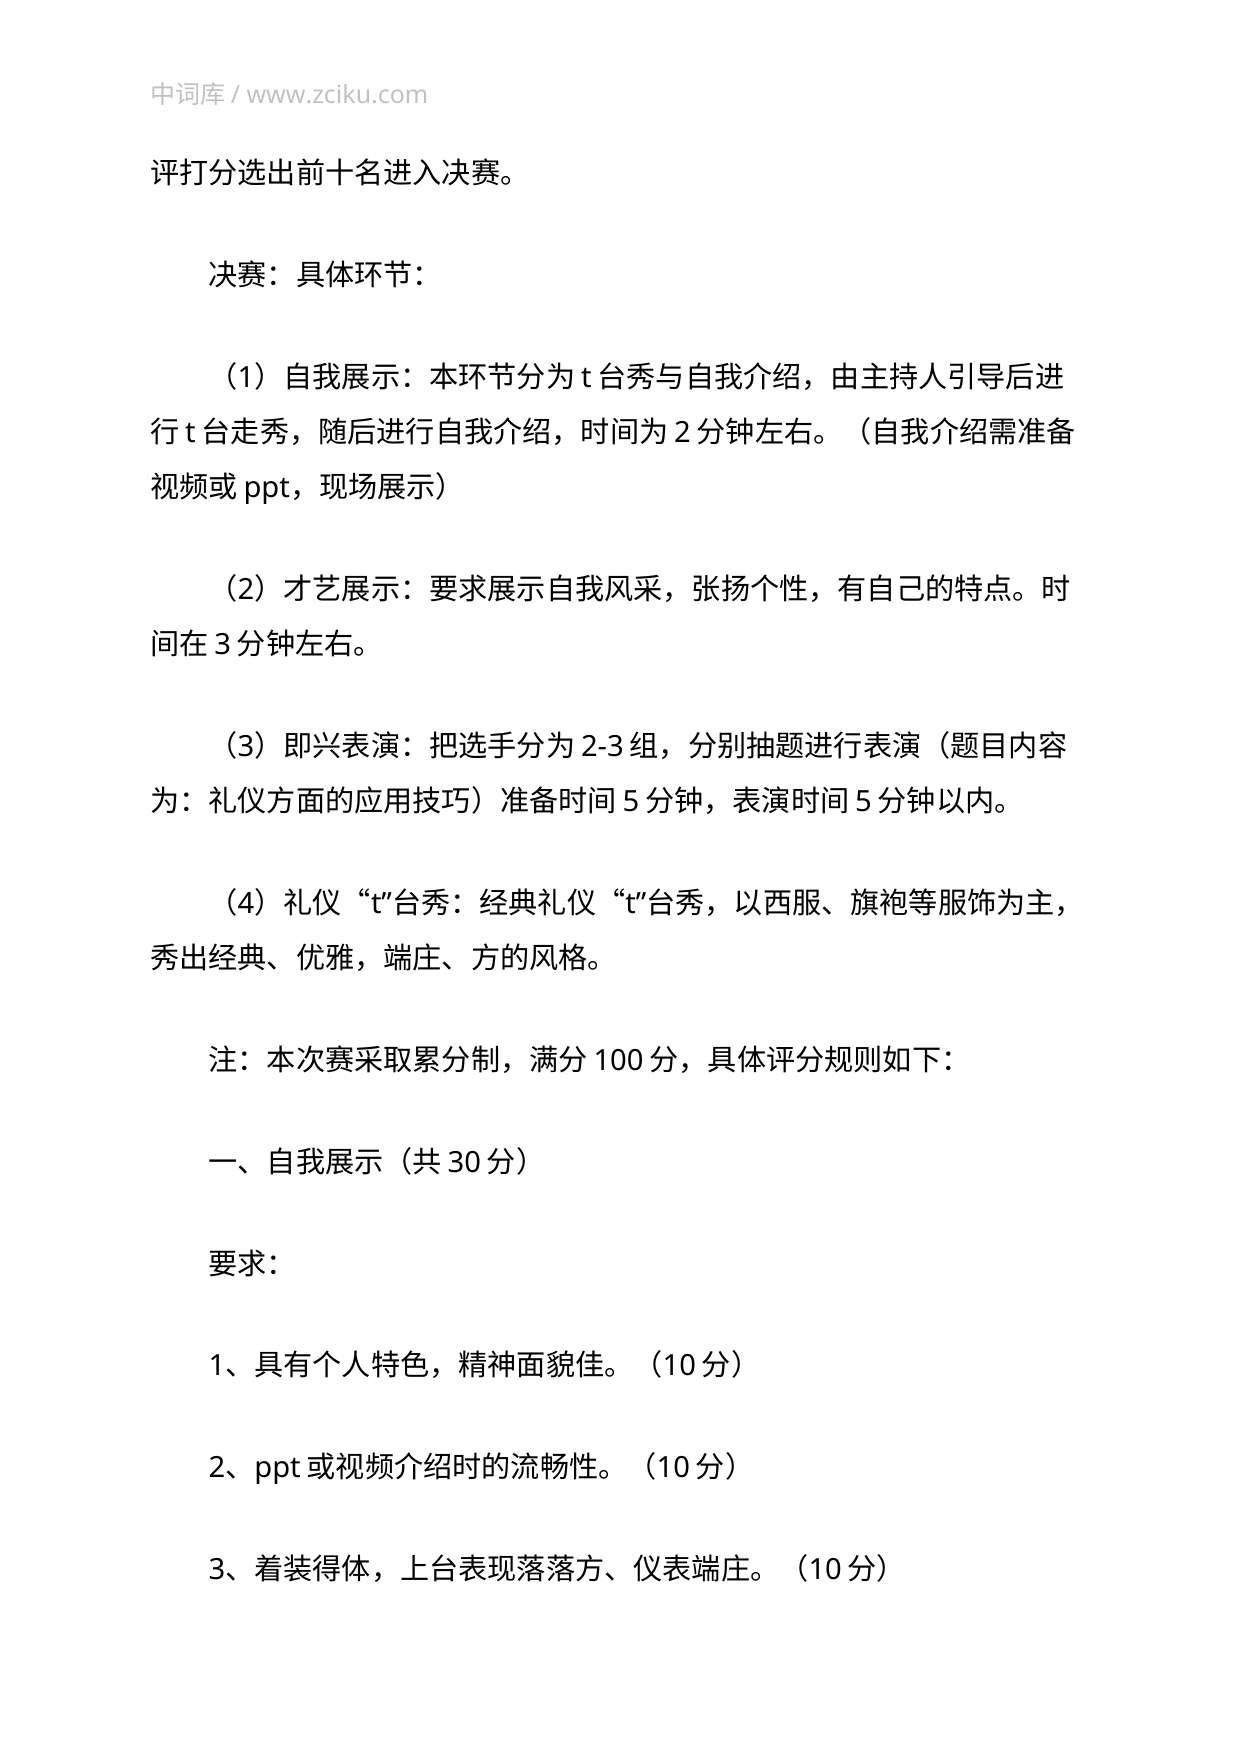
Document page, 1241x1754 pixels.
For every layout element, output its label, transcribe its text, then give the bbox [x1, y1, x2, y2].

text 决赛：具体环节： [150, 252, 1090, 294]
text （4）礼仪“t”台秀：经典礼仪“t”台秀，以西服、旗袍等服饰为主，秀出经典、优雅，端庄、方的风格。 [150, 879, 1090, 977]
text 3、着装得体，上台表现落落方、仪表端庄。（10分） [150, 1546, 1090, 1588]
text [150, 150, 1090, 192]
text 1、具有个人特色，精神面貌佳。（10分） [150, 1342, 1090, 1384]
text 要求： [150, 1240, 1090, 1282]
text 2、ppt或视频介绍时的流畅性。（10分） [150, 1444, 1090, 1486]
text 注：本次赛采取累分制，满分100分，具体评分规则如下： [150, 1036, 1090, 1079]
text （2）才艺展示：要求展示自我风采，张扬个性，有自己的特点。时间在3分钟左右。 [150, 566, 1090, 663]
text （3）即兴表演：把选手分为2-3组，分别抽题进行表演（题目内容为：礼仪方面的应用技巧）准备时间5分钟，表演时间5分钟以内。 [150, 722, 1090, 820]
text （1）自我展示：本环节分为t台秀与自我介绍，由主持人引导后进行t台走秀，随后进行自我介绍，时间为2分钟左右。（自我介绍需准备视频或ppt，现场展示） [150, 353, 1090, 506]
text 一、自我展示（共30分） [150, 1138, 1090, 1181]
